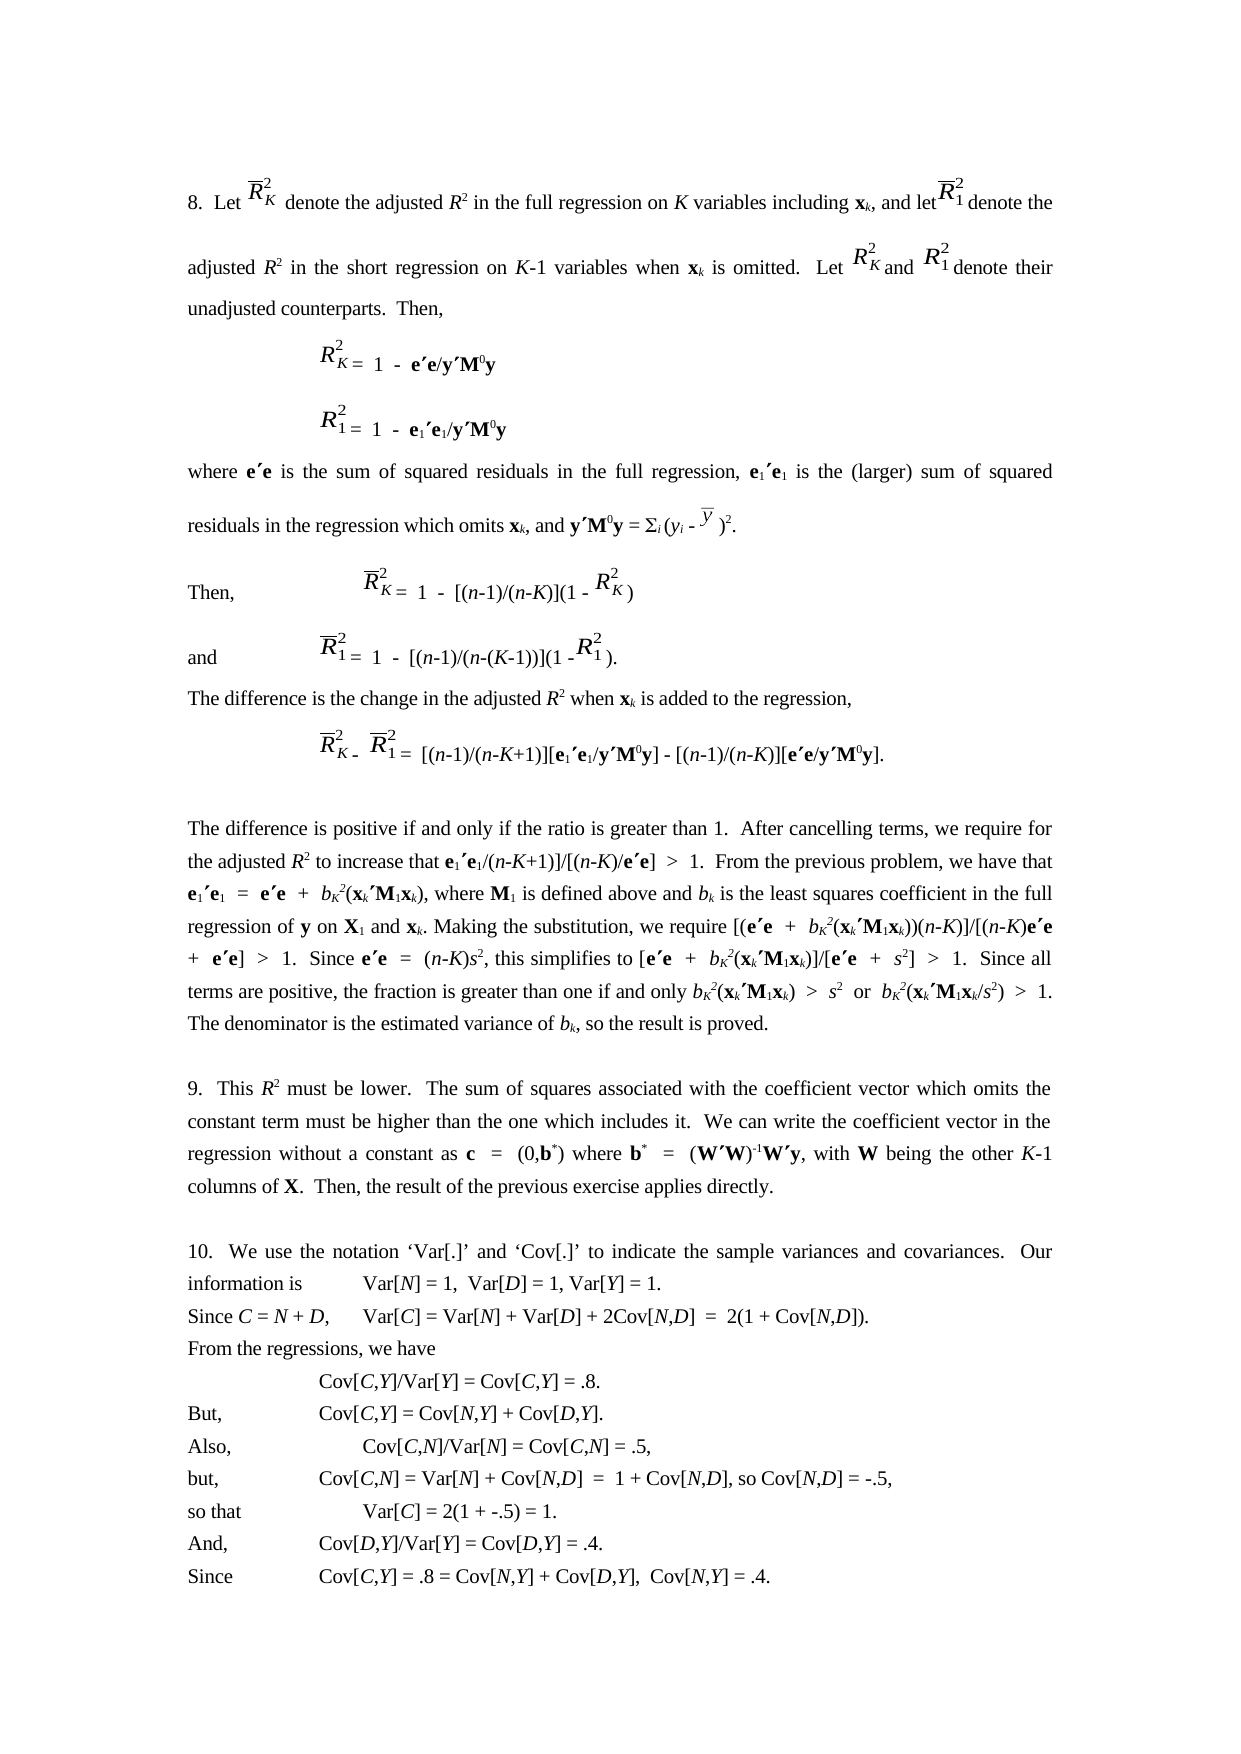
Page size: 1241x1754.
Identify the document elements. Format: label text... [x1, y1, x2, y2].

text Since Cov[C,Y] = .8 = Cov[N,Y] + Cov[D,Y], Cov[N,Y] = .4. [187, 1559, 1053, 1592]
text From the regressions, we have [187, 1332, 1053, 1364]
text - = [(n-1)/(n-K+1)][e1e1/yM0y] - [(n-1)/(n-K)][ee/yM0y]. [187, 714, 1053, 779]
text Also, Cov[C,N]/Var[N] = Cov[C,N] = .5, [187, 1429, 1053, 1462]
text 8. Let denote the adjusted R2 in the full regression on K variables including xk, and letdenote the adjusted R2 in the short regression on K-1 variables when xk is omitted. Let and denote their unadjusted counterparts. Then, [187, 162, 1053, 324]
text so that Var[C] = 2(1 + -.5) = 1. [187, 1494, 1053, 1527]
text The difference is positive if and only if the ratio is greater than 1. After cancelling terms, we require for the adjusted R2 to increase that e1e1/(n-K+1)]/[(n-K)/ee] > 1. From the previous problem, we have that e1e1 = ee + bK2(xkM1xk), where M1 is defined above and bk is the least squares coefficient in the full regression of y on X1 and xk. Making the substitution, we require [(ee + bK2(xkM1xk))(n-K)]/[(n-K)ee + ee] > 1. Since ee = (n-K)s2, this simplifies to [ee + bK2(xkM1xk)]/[ee + s2] > 1. Since all terms are positive, the fraction is greater than one if and only bK2(xkM1xk) > s2 or bK2(xkM1xk/s2) > 1. The denominator is the estimated variance of bk, so the result is proved. [187, 812, 1053, 1039]
text Since C = N + D, Var[C] = Var[N] + Var[D] + 2Cov[N,D] = 2(1 + Cov[N,D]). [187, 1299, 1053, 1332]
text And, Cov[D,Y]/Var[Y] = Cov[D,Y] = .4. [187, 1527, 1053, 1559]
text = 1 - ee/yM0y [187, 324, 1053, 389]
text where ee is the sum of squared residuals in the full regression, e1e1 is the (larger) sum of squared residuals in the regression which omits xk, and yM0y = i (yi -)2. [187, 454, 1053, 552]
text = 1 - e1e1/yM0y [187, 389, 1053, 454]
text Cov[C,Y]/Var[Y] = Cov[C,Y] = .8. [187, 1364, 1053, 1397]
text but, Cov[C,N] = Var[N] + Cov[N,D] = 1 + Cov[N,D], so Cov[N,D] = -.5, [187, 1462, 1053, 1494]
text 10. We use the notation ‘Var[.]’ and ‘Cov[.]’ to indicate the sample variances and covariances. Our information is Var[N] = 1, Var[D] = 1, Var[Y] = 1. [187, 1234, 1053, 1299]
text The difference is the change in the adjusted R2 when xk is added to the regression, [187, 682, 1053, 714]
text But, Cov[C,Y] = Cov[N,Y] + Cov[D,Y]. [187, 1397, 1053, 1429]
text Then, = 1 - [(n-1)/(n-K)](1 - ) [187, 552, 1053, 617]
text and = 1 - [(n-1)/(n-(K-1))](1 -). [187, 617, 1053, 682]
text 9. This R2 must be lower. The sum of squares associated with the coefficient vector which omits the constant term must be higher than the one which includes it. We can write the coefficient vector in the regression without a constant as c = (0,b*) where b* = (WW)-1Wy, with W being the other K-1 columns of X. Then, the result of the previous exercise applies directly. [187, 1072, 1053, 1202]
